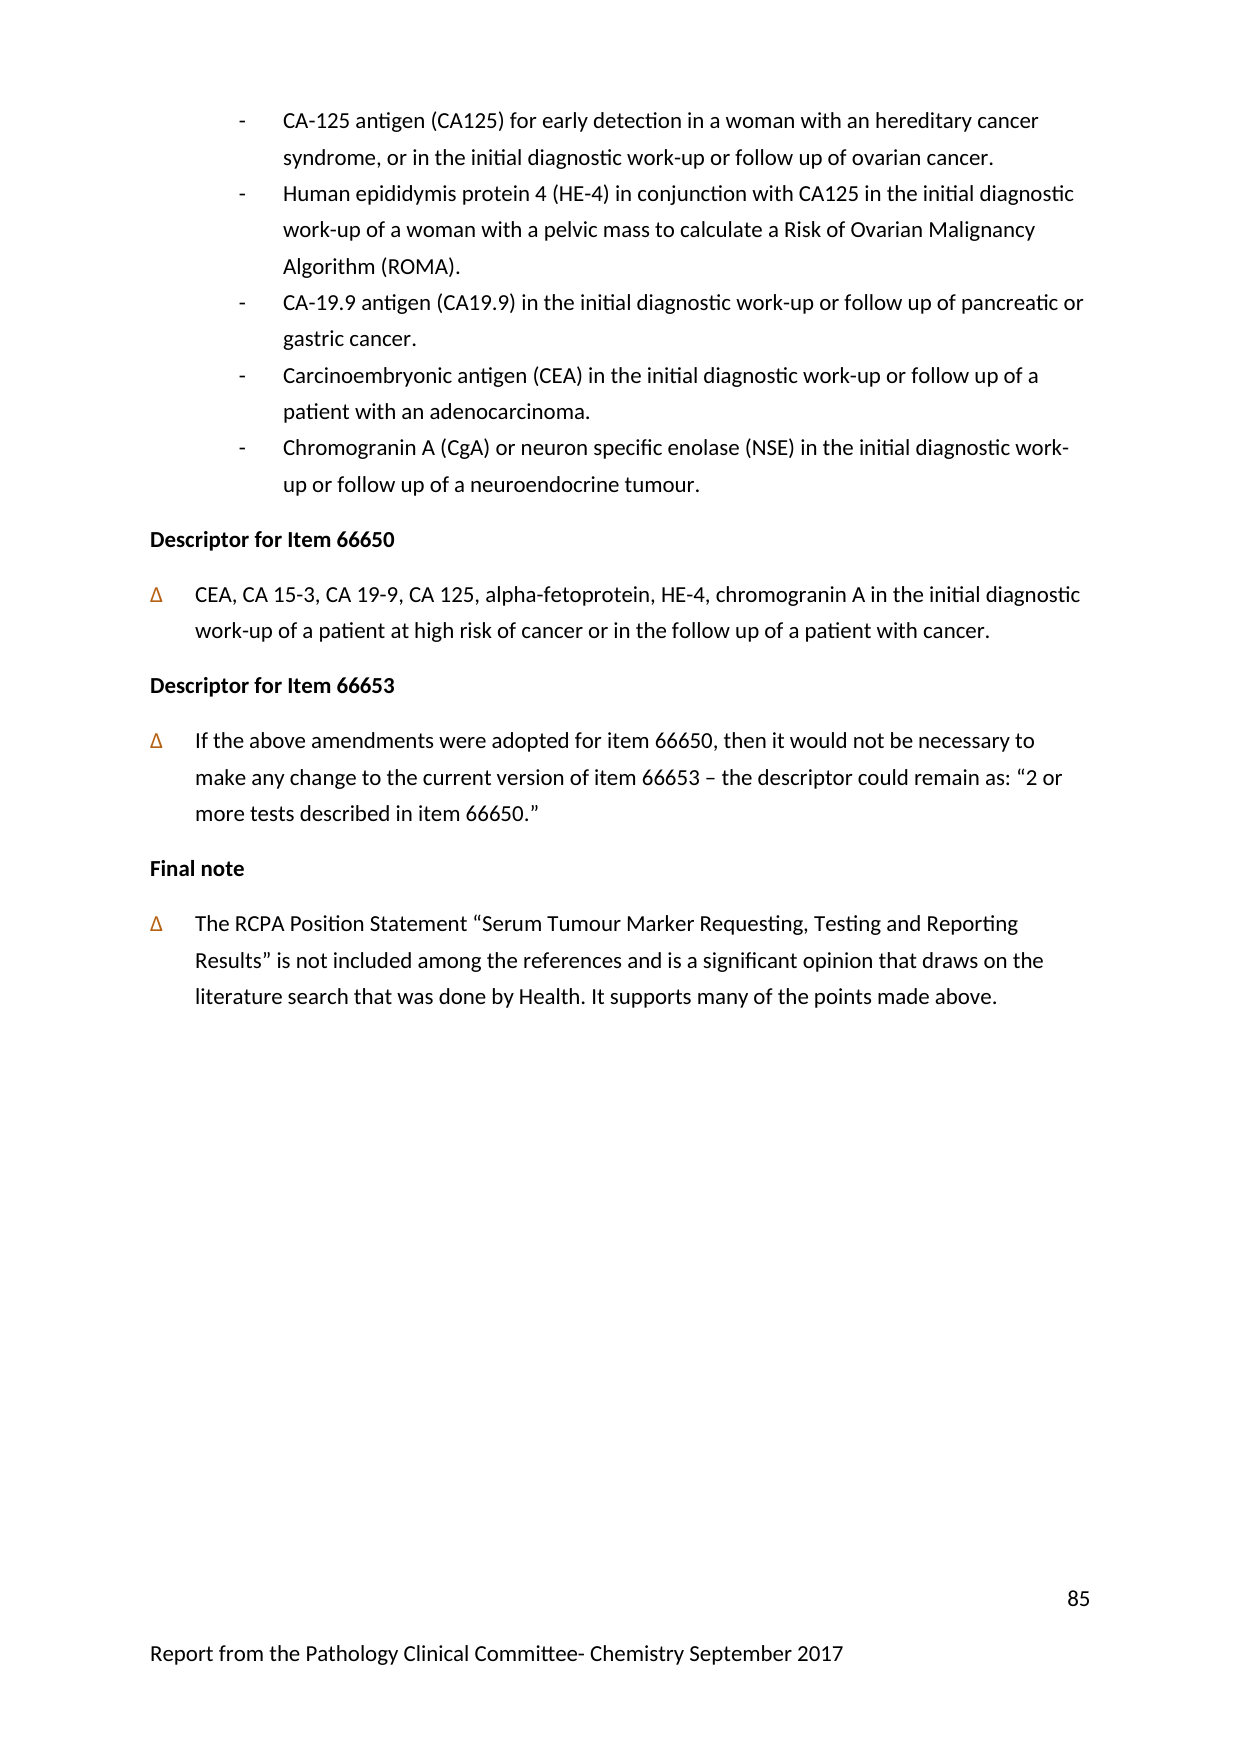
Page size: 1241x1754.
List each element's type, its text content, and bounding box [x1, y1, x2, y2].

text Descriptor for Item 66650 [150, 525, 1090, 553]
text Final note [150, 854, 1090, 882]
list Carcinoembryonic antigen (CEA) in the initial diagnostic work-up or follow up of a patient with an adenocarcinoma. [239, 361, 1090, 425]
text CEA, CA 15-3, CA 19-9, CA 125, alpha-fetoprotein, HE-4, chromogranin A in the initial diagnostic work-up of a patient at high risk of cancer or in the follow up of a patient with cancer. [150, 580, 1090, 644]
text Descriptor for Item 66653 [150, 672, 1090, 699]
list Chromogranin A (CgA) or neuron specific enolase (NSE) in the initial diagnostic work-up or follow up of a neuroendocrine tumour. [239, 433, 1090, 498]
list CA-125 antigen (CA125) for early detection in a woman with an hereditary cancer syndrome, or in the initial diagnostic work-up or follow up of ovarian cancer. [239, 106, 1090, 171]
list Human epididymis protein 4 (HE-4) in conjunction with CA125 in the initial diagnostic work-up of a woman with a pelvic mass to calculate a Risk of Ovarian Malignancy Algorithm (ROMA). [239, 179, 1090, 280]
text If the above amendments were adopted for item 66650, then it would not be necessary to make any change to the current version of item 66653 – the descriptor could remain as: “2 or more tests described in item 66650.” [150, 727, 1090, 827]
text The RCPA Position Statement “Serum Tumour Marker Requesting, Testing and Reporting Results” is not included among the references and is a significant opinion that draws on the literature search that was done by Health. It supports many of the points made above. [150, 909, 1090, 1010]
list CA-19.9 antigen (CA19.9) in the initial diagnostic work-up or follow up of pancreatic or gastric cancer. [239, 288, 1090, 352]
